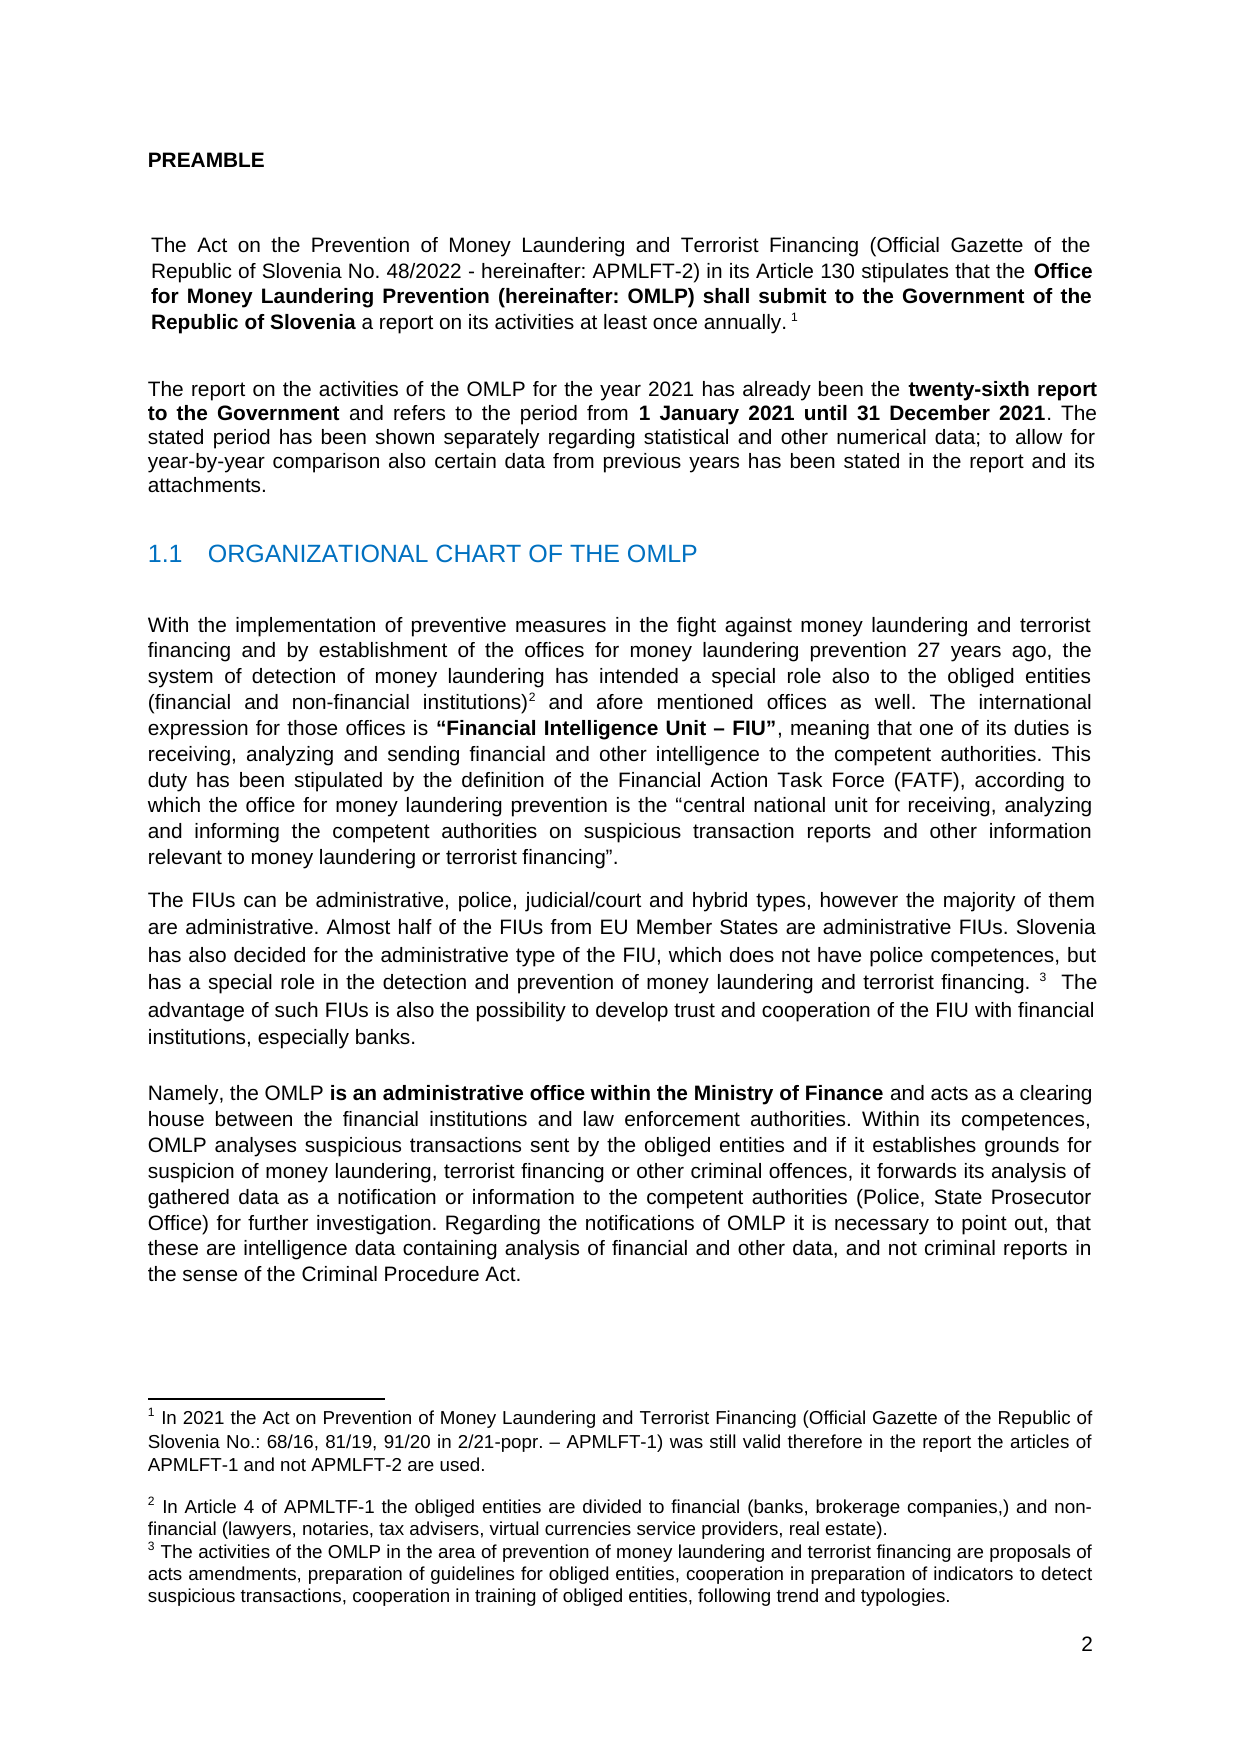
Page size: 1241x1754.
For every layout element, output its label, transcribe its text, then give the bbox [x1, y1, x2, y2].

text Namely, the OMLP is an administrative office within the Ministry of Finance and acts as a clearing house between the financial institutions and law enforcement authorities. Within its competences, OMLP analyses suspicious transactions sent by the obliged entities and if it establishes grounds for suspicion of money laundering, terrorist financing or other criminal offences, it forwards its analysis of gathered data as a notification or information to the competent authorities (Police, State Prosecutor Office) for further investigation. Regarding the notifications of OMLP it is necessary to point out, that these are intelligence data containing analysis of financial and other data, and not criminal reports in the sense of the Criminal Procedure Act. [148, 1081, 1093, 1286]
text The Act on the Prevention of Money Laundering and Terrorist Financing (Official Gazette of the Republic of Slovenia No. 48/2022 - hereinafter: APMLFT-2) in its Article 130 stipulates that the Office for Money Laundering Prevention (hereinafter: OMLP) shall submit to the Government of the Republic of Slovenia a report on its activities at least once annually. [151, 233, 1093, 334]
text The report on the activities of the OMLP for the year 2021 has already been the twenty-sixth report to the Government and refers to the period from 1 January 2021 until 31 December 2021. The stated period has been shown separately regarding statistical and other numerical data; to allow for year-by-year comparison also certain data from previous years has been stated in the report and its attachments. [148, 377, 1097, 496]
subtitle ORGANIZATIONAL CHART OF THE OMLP [148, 539, 1093, 568]
text PREAMBLE [148, 148, 1093, 172]
text The FIUs can be administrative, police, judicial/court and hybrid types, however the majority of them are administrative. Almost half of the FIUs from EU Member States are administrative FIUs. Slovenia has also decided for the administrative type of the FIU, which does not have police competences, but has a special role in the detection and prevention of money laundering and terrorist financing. The advantage of such FIUs is also the possibility to develop trust and cooperation of the FIU with financial institutions, especially banks. [148, 887, 1097, 1049]
text With the implementation of preventive measures in the fight against money laundering and terrorist financing and by establishment of the offices for money laundering prevention 27 years ago, the system of detection of money laundering has intended a special role also to the obliged entities (financial and non-financial institutions) and afore mentioned offices as well. The international expression for those offices is “Financial Intelligence Unit – FIU”, meaning that one of its duties is receiving, analyzing and sending financial and other intelligence to the competent authorities. This duty has been stipulated by the definition of the Financial Action Task Force (FATF), according to which the office for money laundering prevention is the “central national unit for receiving, analyzing and informing the competent authorities on suspicious transaction reports and other information relevant to money laundering or terrorist financing”. [148, 612, 1093, 869]
